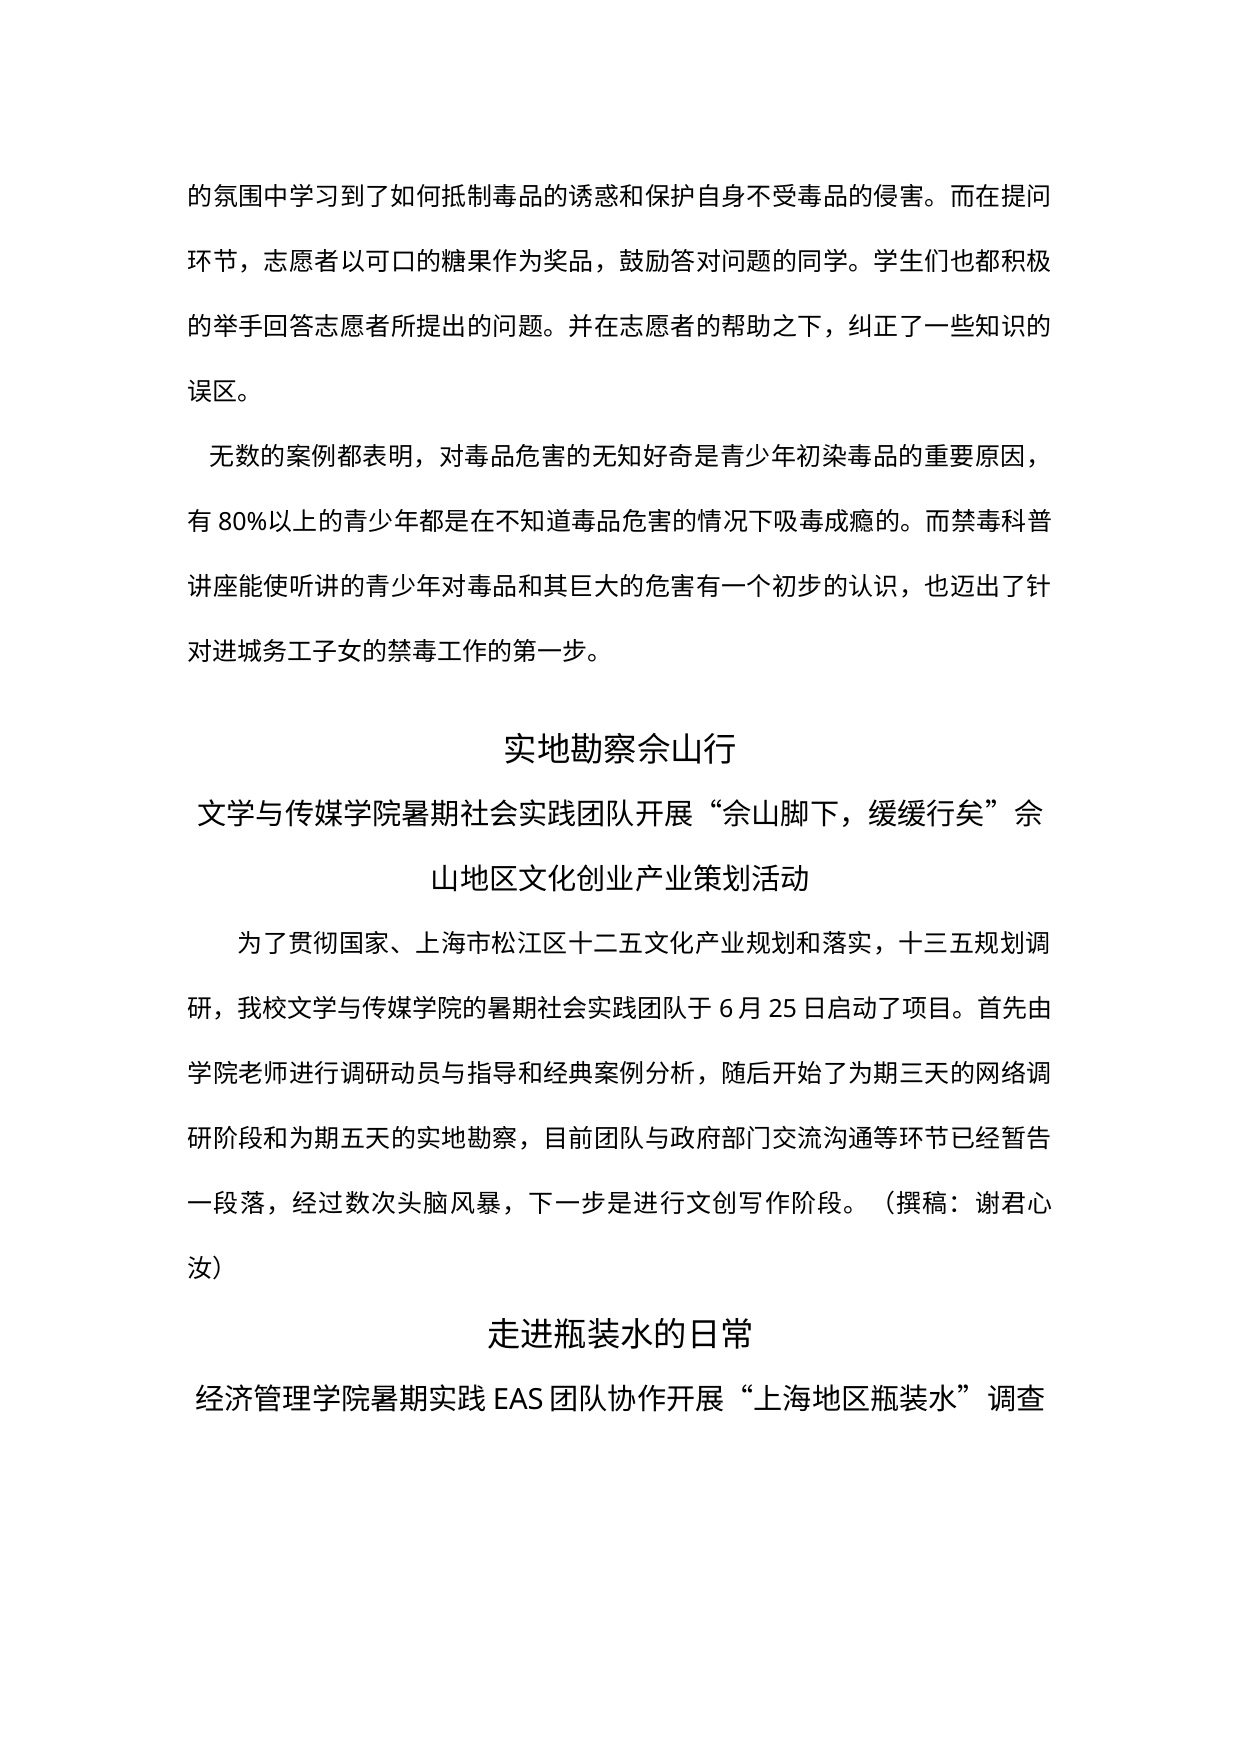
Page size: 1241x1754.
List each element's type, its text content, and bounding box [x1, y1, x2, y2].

text 文学与传媒学院暑期社会实践团队开展“佘山脚下，缓缓行矣”佘山地区文化创业产业策划活动 [187, 779, 1053, 909]
text 实地勘察佘山行 [187, 714, 1053, 779]
text 无数的案例都表明，对毒品危害的无知好奇是青少年初染毒品的重要原因，有80%以上的青少年都是在不知道毒品危害的情况下吸毒成瘾的。而禁毒科普讲座能使听讲的青少年对毒品和其巨大的危害有一个初步的认识，也迈出了针对进城务工子女的禁毒工作的第一步。 [187, 422, 1053, 682]
text 经济管理学院暑期实践EAS团队协作开展“上海地区瓶装水”调查 [187, 1364, 1053, 1429]
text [187, 162, 1053, 422]
text 为了贯彻国家、上海市松江区十二五文化产业规划和落实，十三五规划调研，我校文学与传媒学院的暑期社会实践团队于6月25日启动了项目。首先由学院老师进行调研动员与指导和经典案例分析，随后开始了为期三天的网络调研阶段和为期五天的实地勘察，目前团队与政府部门交流沟通等环节已经暂告一段落，经过数次头脑风暴，下一步是进行文创写作阶段。（撰稿：谢君心汝） [187, 909, 1053, 1299]
text 走进瓶装水的日常 [187, 1299, 1053, 1364]
